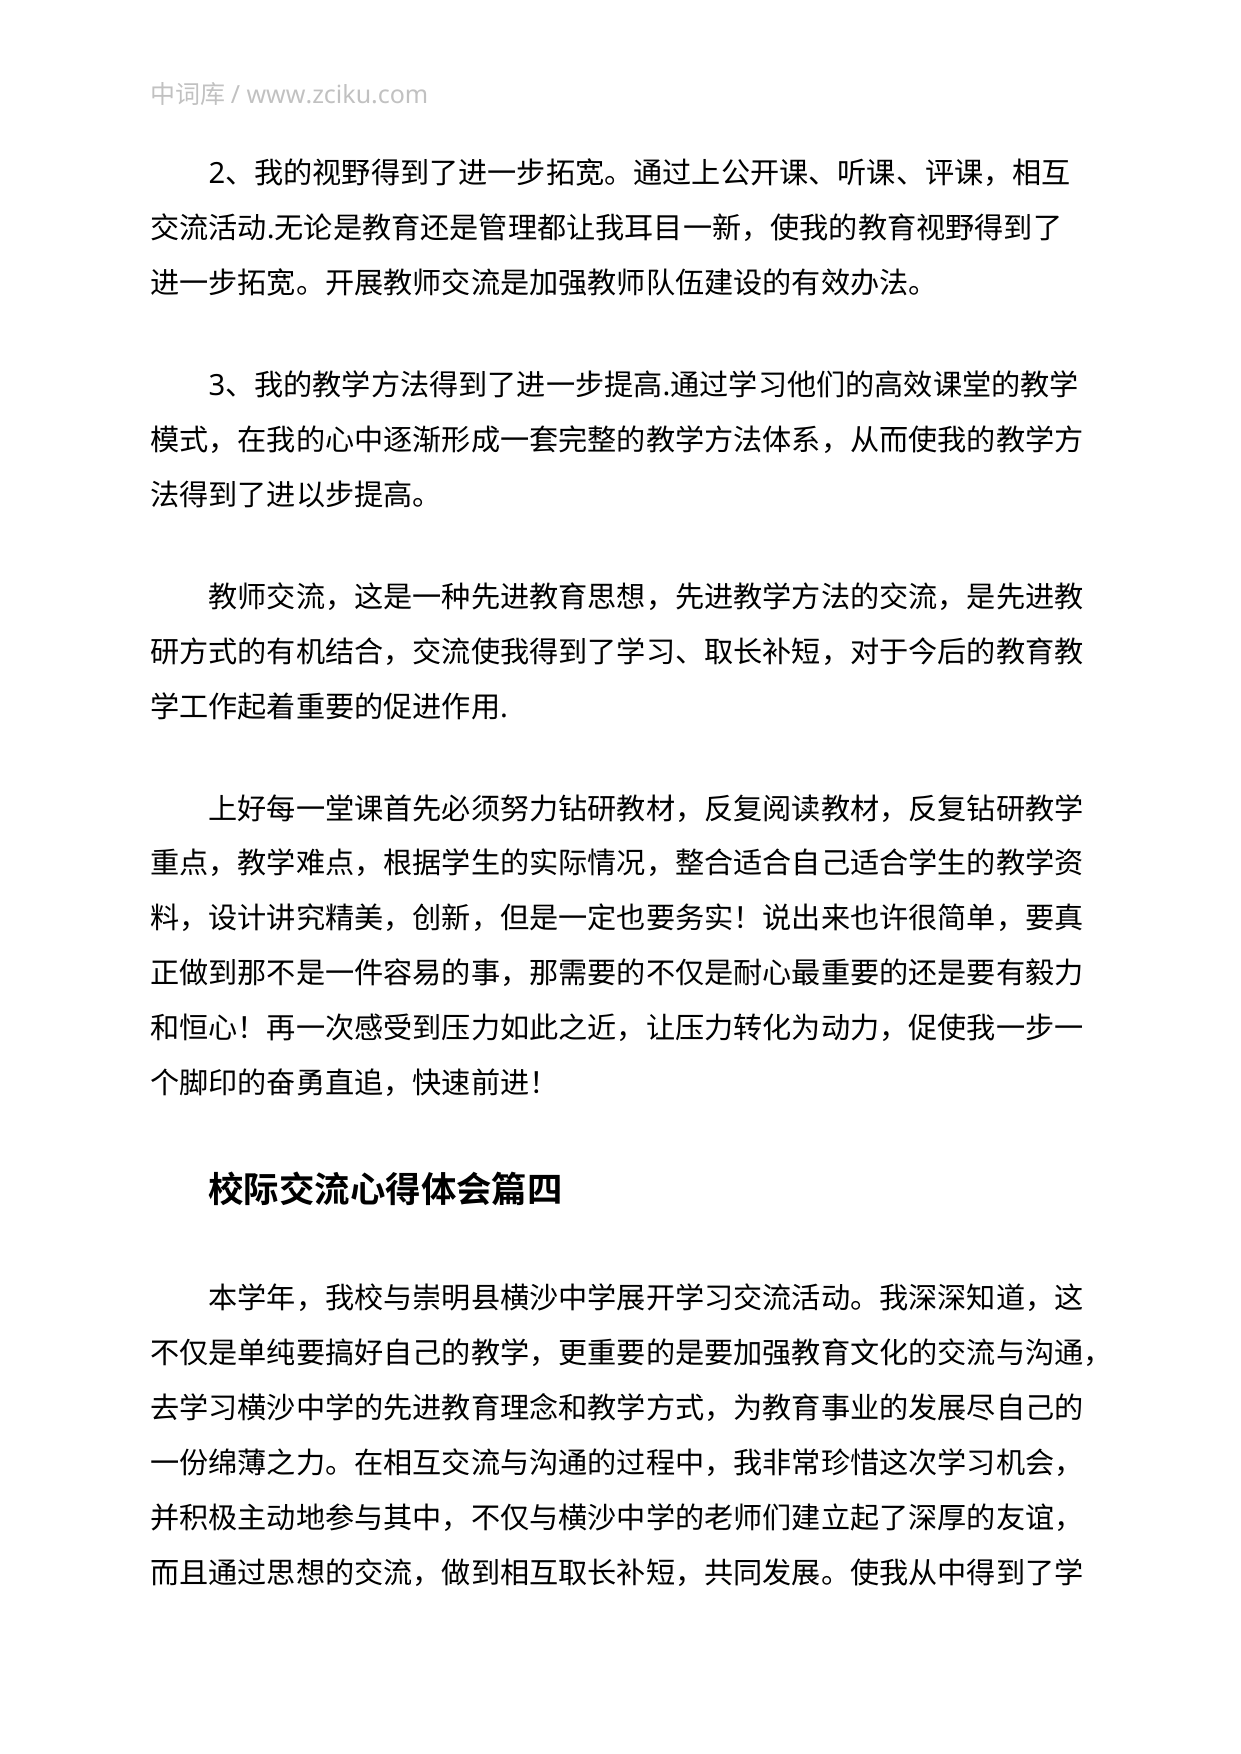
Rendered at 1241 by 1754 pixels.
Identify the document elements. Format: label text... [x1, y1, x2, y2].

text 3、我的教学方法得到了进一步提高.通过学习他们的高效课堂的教学模式，在我的心中逐渐形成一套完整的教学方法体系，从而使我的教学方法得到了进以步提高。 [150, 362, 1090, 514]
text 2、我的视野得到了进一步拓宽。通过上公开课、听课、评课，相互交流活动.无论是教育还是管理都让我耳目一新，使我的教育视野得到了进一步拓宽。开展教师交流是加强教师队伍建设的有效办法。 [150, 150, 1090, 302]
text 上好每一堂课首先必须努力钻研教材，反复阅读教材，反复钻研教学重点，教学难点，根据学生的实际情况，整合适合自己适合学生的教学资料，设计讲究精美，创新，但是一定也要务实！说出来也许很简单，要真正做到那不是一件容易的事，那需要的不仅是耐心最重要的还是要有毅力和恒心！再一次感受到压力如此之近，让压力转化为动力，促使我一步一个脚印的奋勇直追，快速前进！ [150, 785, 1090, 1102]
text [150, 1275, 1090, 1592]
text 教师交流，这是一种先进教育思想，先进教学方法的交流，是先进教研方式的有机结合，交流使我得到了学习、取长补短，对于今后的教育教学工作起着重要的促进作用. [150, 573, 1090, 726]
text 校际交流心得体会篇四 [150, 1161, 1090, 1213]
